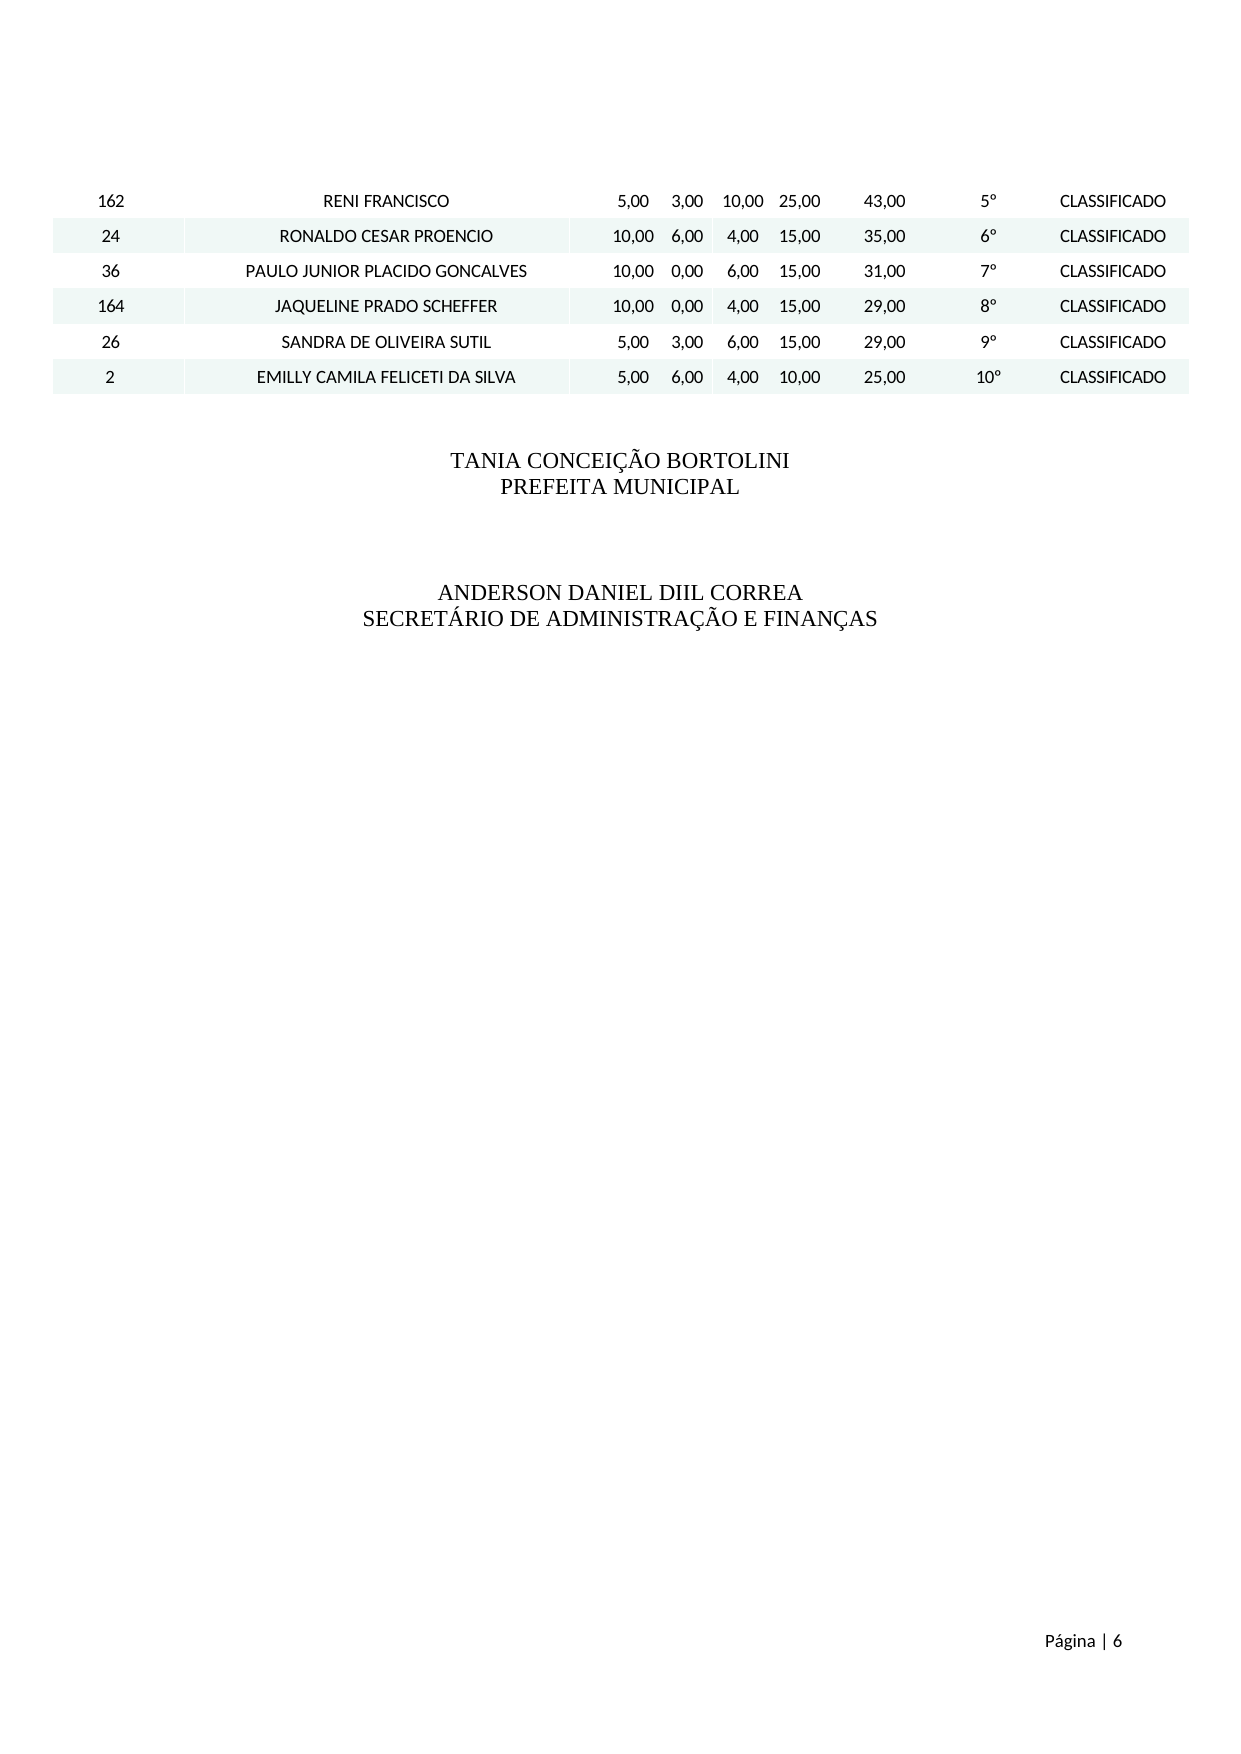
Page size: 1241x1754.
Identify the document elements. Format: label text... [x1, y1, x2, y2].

table_header CLASSIFICADO [1030, 192, 1189, 218]
table_cell 29,00 [842, 288, 940, 324]
table_cell 35,00 [842, 218, 940, 253]
table_cell RONALDO CESAR PROENCIO [185, 218, 569, 253]
table_cell 15,00 [771, 218, 842, 253]
table_cell JAQUELINE PRADO SCHEFFER [185, 288, 569, 324]
table_cell 36 [53, 253, 184, 288]
table_cell 4,00 [713, 288, 771, 324]
table_cell 6,00 [713, 253, 771, 288]
table_cell 10,00 [570, 288, 662, 324]
table_cell CLASSIFICADO [1030, 218, 1189, 253]
table_cell CLASSIFICADO [1030, 359, 1189, 394]
table_header 5,00 [570, 192, 662, 218]
table_cell 10º [940, 359, 1030, 394]
table_header 3,00 [662, 192, 712, 218]
table_cell 4,00 [713, 359, 771, 394]
table_cell CLASSIFICADO [1030, 253, 1189, 288]
table_cell 5,00 [570, 324, 662, 359]
table_cell 15,00 [771, 324, 842, 359]
table_cell CLASSIFICADO [1030, 288, 1189, 324]
table_cell PAULO JUNIOR PLACIDO GONCALVES [185, 253, 569, 288]
table_cell 2 [53, 359, 184, 394]
table_cell 0,00 [662, 253, 712, 288]
table_cell 10,00 [570, 218, 662, 253]
table_cell 25,00 [842, 359, 940, 394]
text SECRETÁRIO DE ADMINISTRAÇÃO E FINANÇAS [44, 605, 1196, 631]
table_header 5º [940, 192, 1030, 218]
text TANIA CONCEIÇÃO BORTOLINI [44, 447, 1196, 473]
table_cell 3,00 [662, 324, 712, 359]
table_cell 4,00 [713, 218, 771, 253]
table_cell 8º [940, 288, 1030, 324]
table_cell 5,00 [570, 359, 662, 394]
table_cell 31,00 [842, 253, 940, 288]
table_header 43,00 [842, 192, 940, 218]
table_cell CLASSIFICADO [1030, 324, 1189, 359]
table_cell 24 [53, 218, 184, 253]
table_cell 6,00 [713, 324, 771, 359]
table_cell 6,00 [662, 218, 712, 253]
table_cell 29,00 [842, 324, 940, 359]
table_cell 26 [53, 324, 184, 359]
table_cell 15,00 [771, 288, 842, 324]
table_cell 164 [53, 288, 184, 324]
table_header 25,00 [771, 192, 842, 218]
table_cell 10,00 [771, 359, 842, 394]
table_header RENI FRANCISCO [185, 192, 569, 218]
table_cell 6º [940, 218, 1030, 253]
text PREFEITA MUNICIPAL [44, 473, 1196, 500]
table_header 10,00 [713, 192, 771, 218]
table_cell 6,00 [662, 359, 712, 394]
table_cell EMILLY CAMILA FELICETI DA SILVA [185, 359, 569, 394]
table_cell 0,00 [662, 288, 712, 324]
text ANDERSON DANIEL DIIL CORREA [44, 579, 1196, 605]
table_header 162 [53, 192, 184, 218]
table_cell 15,00 [771, 253, 842, 288]
table_cell 9º [940, 324, 1030, 359]
table_cell SANDRA DE OLIVEIRA SUTIL [185, 324, 569, 359]
table_cell 10,00 [570, 253, 662, 288]
table_cell 7º [940, 253, 1030, 288]
